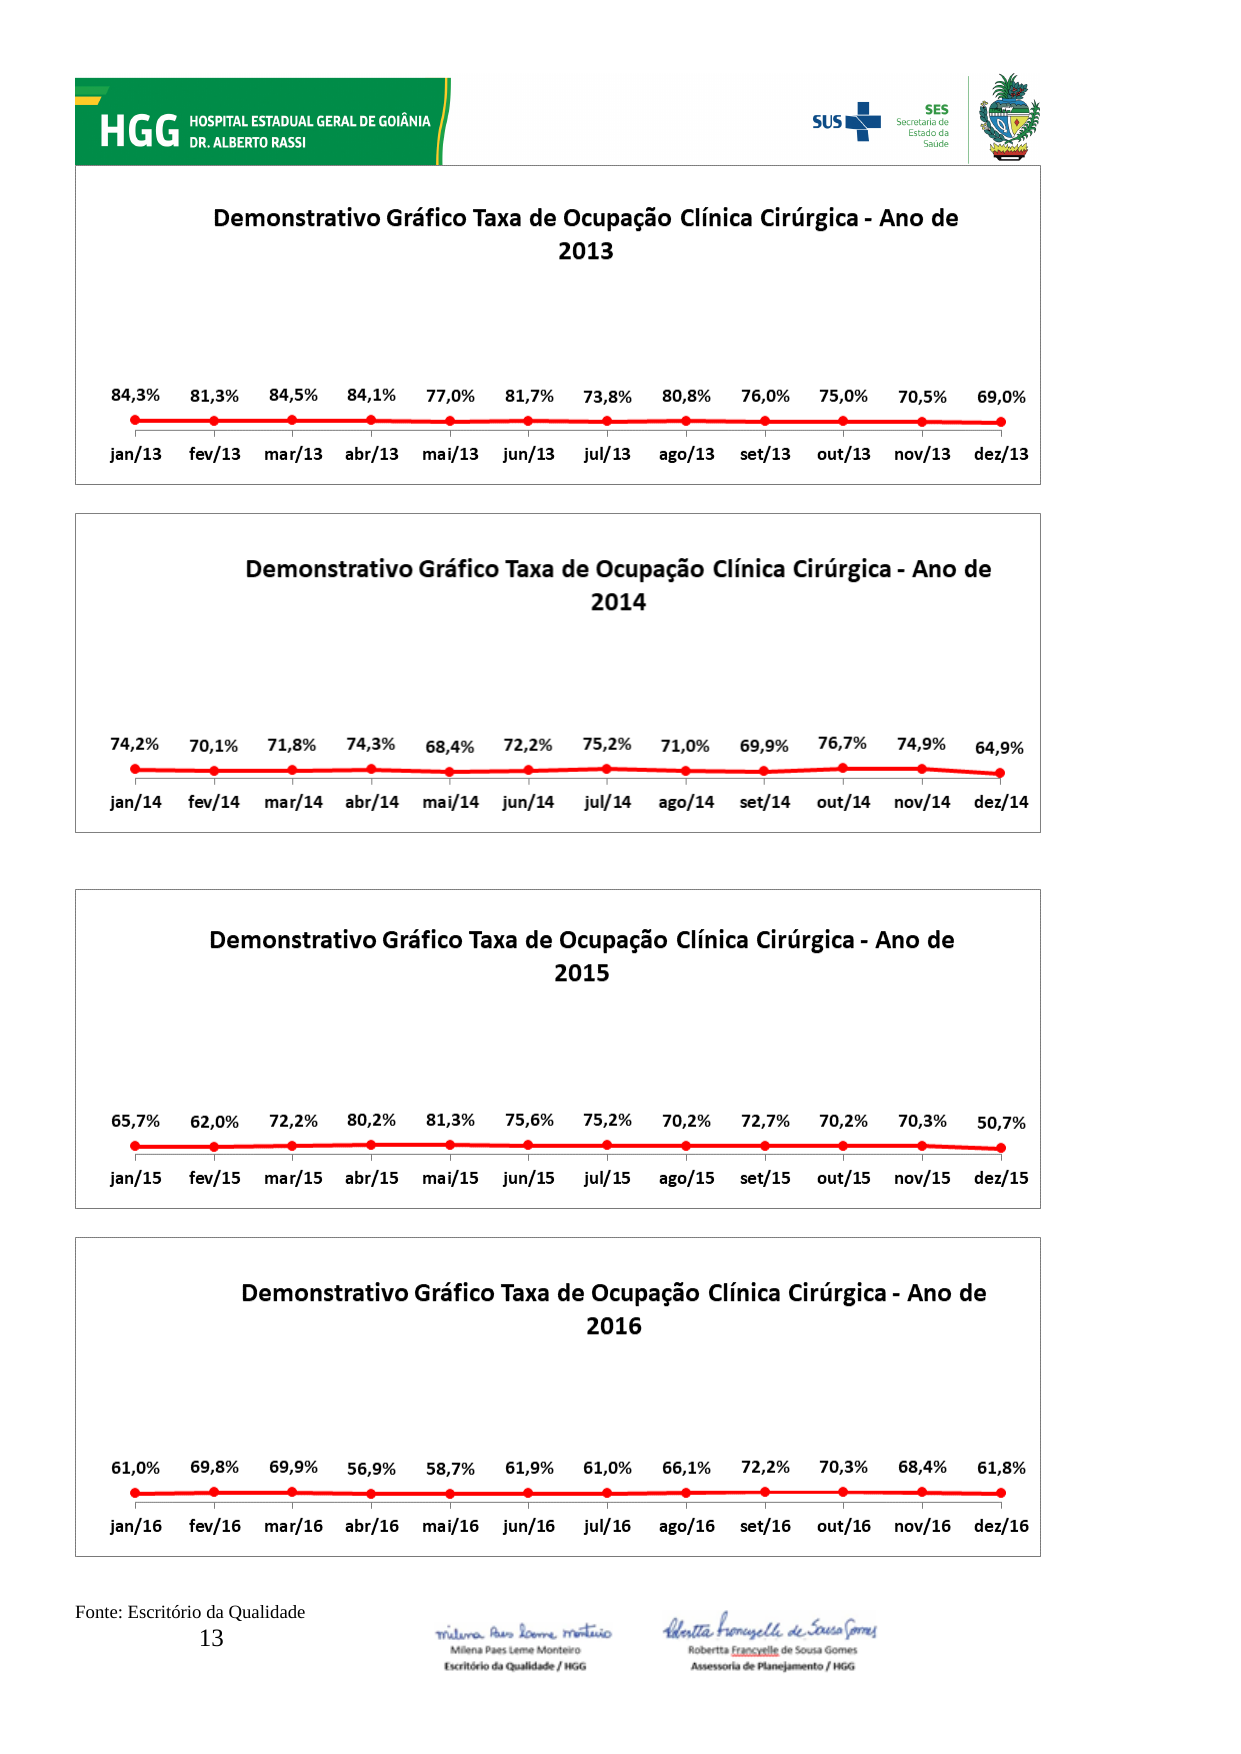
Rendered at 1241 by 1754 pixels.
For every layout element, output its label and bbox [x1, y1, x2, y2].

picture [75, 1237, 1041, 1557]
picture [75, 73, 1041, 485]
picture [75, 889, 1041, 1209]
picture [75, 513, 1041, 833]
